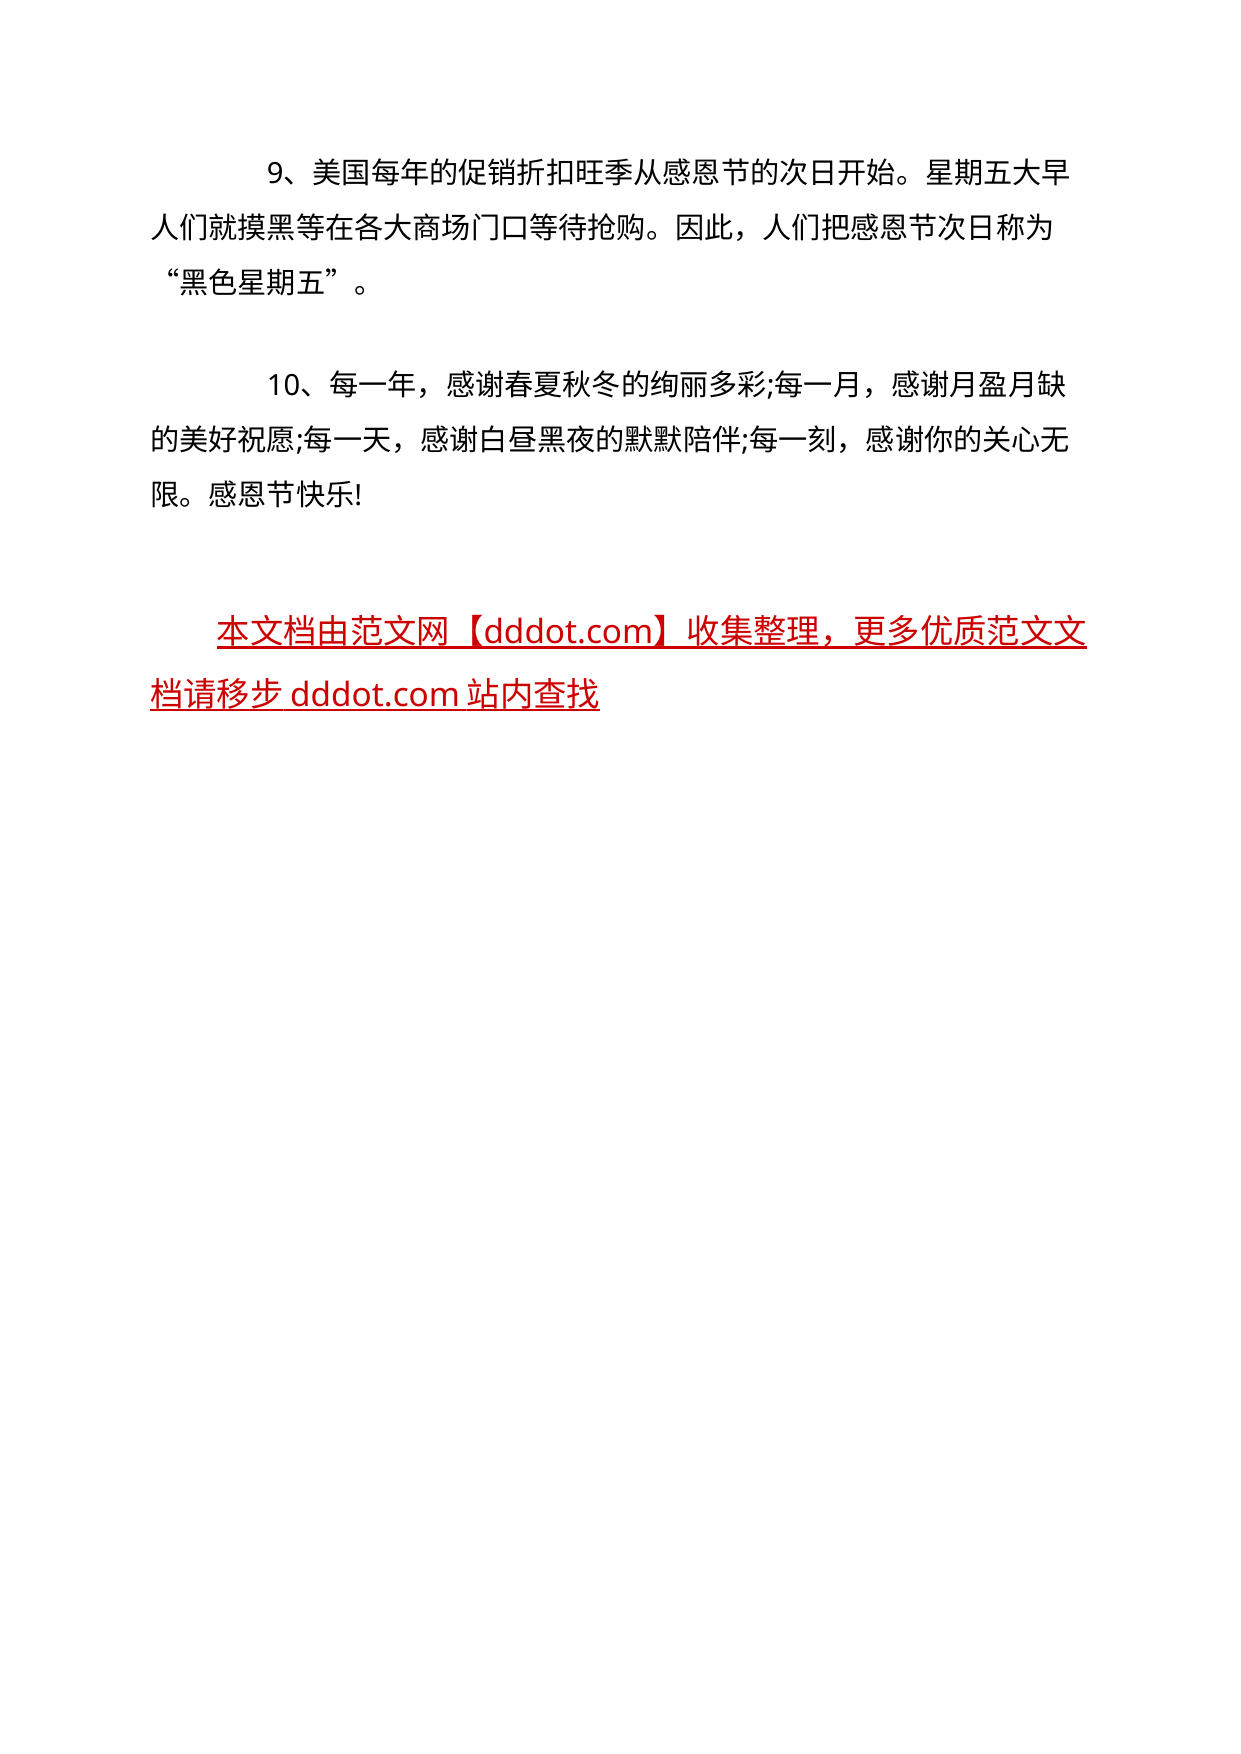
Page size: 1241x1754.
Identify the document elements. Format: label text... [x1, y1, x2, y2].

text 10、每一年，感谢春夏秋冬的绚丽多彩;每一月，感谢月盈月缺的美好祝愿;每一天，感谢白昼黑夜的默默陪伴;每一刻，感谢你的关心无限。感恩节快乐! [150, 362, 1090, 514]
text 9、美国每年的促销折扣旺季从感恩节的次日开始。星期五大早人们就摸黑等在各大商场门口等待抢购。因此，人们把感恩节次日称为“黑色星期五”。 [150, 150, 1090, 302]
text 本文档由范文网【dddot.com】收集整理，更多优质范文文档请移步dddot.com站内查找 [150, 605, 1090, 716]
